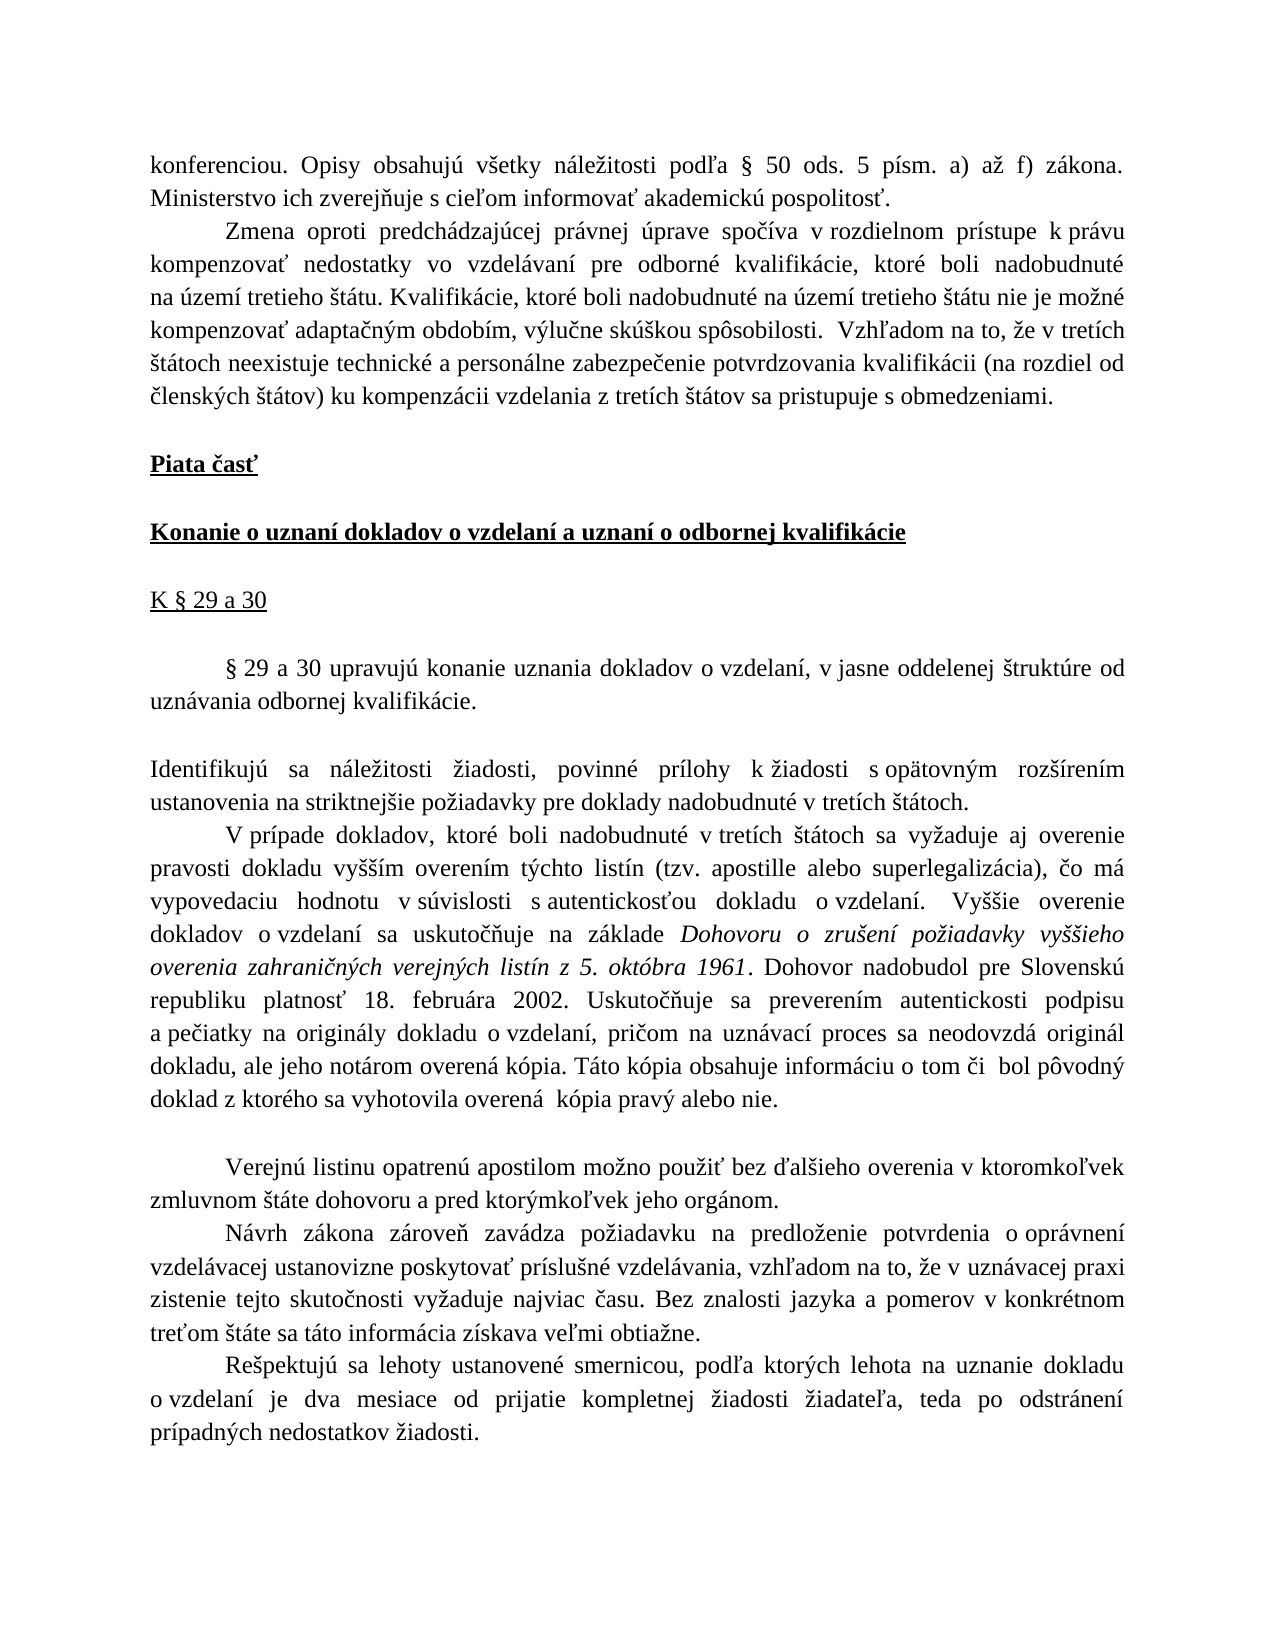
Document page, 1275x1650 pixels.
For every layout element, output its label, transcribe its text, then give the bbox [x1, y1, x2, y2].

text Návrh zákona zároveň zavádza požiadavku na predloženie potvrdenia o oprávnení vzdelávacej ustanovizne poskytovať príslušné vzdelávania, vzhľadom na to, že v uznávacej praxi zistenie tejto skutočnosti vyžaduje najviac času. Bez znalosti jazyka a pomerov v konkrétnom treťom štáte sa táto informácia získava veľmi obtiažne. [150, 1218, 1125, 1346]
text Piata časť [150, 449, 1125, 478]
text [150, 150, 1125, 212]
text Identifikujú sa náležitosti žiadosti, povinné prílohy k žiadosti s opätovným rozšírením ustanovenia na striktnejšie požiadavky pre doklady nadobudnuté v tretích štátoch. [150, 754, 1125, 816]
text V prípade dokladov, ktoré boli nadobudnuté v tretích štátoch sa vyžaduje aj overenie pravosti dokladu vyšším overením týchto listín (tzv. apostille alebo superlegalizácia), čo má vypovedaciu hodnotu v súvislosti s autentickosťou dokladu o vzdelaní. Vyššie overenie dokladov o vzdelaní sa uskutočňuje na základe Dohovoru o zrušení požiadavky vyššieho overenia zahraničných verejných listín z 5. októbra 1961. Dohovor nadobudol pre Slovenskú republiku platnosť 18. februára 2002. Uskutočňuje sa preverením autentickosti podpisu a pečiatky na originály dokladu o vzdelaní, pričom na uznávací proces sa neodovzdá originál dokladu, ale jeho notárom overená kópia. Táto kópia obsahuje informáciu o tom či bol pôvodný doklad z ktorého sa vyhotovila overená kópia pravý alebo nie. [150, 820, 1125, 1113]
text Zmena oproti predchádzajúcej právnej úprave spočíva v rozdielnom prístupe k právu kompenzovať nedostatky vo vzdelávaní pre odborné kvalifikácie, ktoré boli nadobudnuté na území tretieho štátu. Kvalifikácie, ktoré boli nadobudnuté na území tretieho štátu nie je možné kompenzovať adaptačným obdobím, výlučne skúškou spôsobilosti. Vzhľadom na to, že v tretích štátoch neexistuje technické a personálne zabezpečenie potvrdzovania kvalifikácii (na rozdiel od členských štátov) ku kompenzácii vzdelania z tretích štátov sa pristupuje s obmedzeniami. [150, 216, 1125, 410]
text K § 29 a 30 [150, 585, 1125, 614]
text Verejnú listinu opatrenú apostilom možno použiť bez ďalšieho overenia v ktoromkoľvek zmluvnom štáte dohovoru a pred ktorýmkoľvek jeho orgánom. [150, 1152, 1125, 1214]
text § 29 a 30 upravujú konanie uznania dokladov o vzdelaní, v jasne oddelenej štruktúre od uznávania odbornej kvalifikácie. [150, 653, 1125, 715]
text Rešpektujú sa lehoty ustanovené smernicou, podľa ktorých lehota na uznanie dokladu o vzdelaní je dva mesiace od prijatie kompletnej žiadosti žiadateľa, teda po odstránení prípadných nedostatkov žiadosti. [150, 1351, 1125, 1445]
text Konanie o uznaní dokladov o vzdelaní a uznaní o odbornej kvalifikácie [150, 517, 1125, 546]
